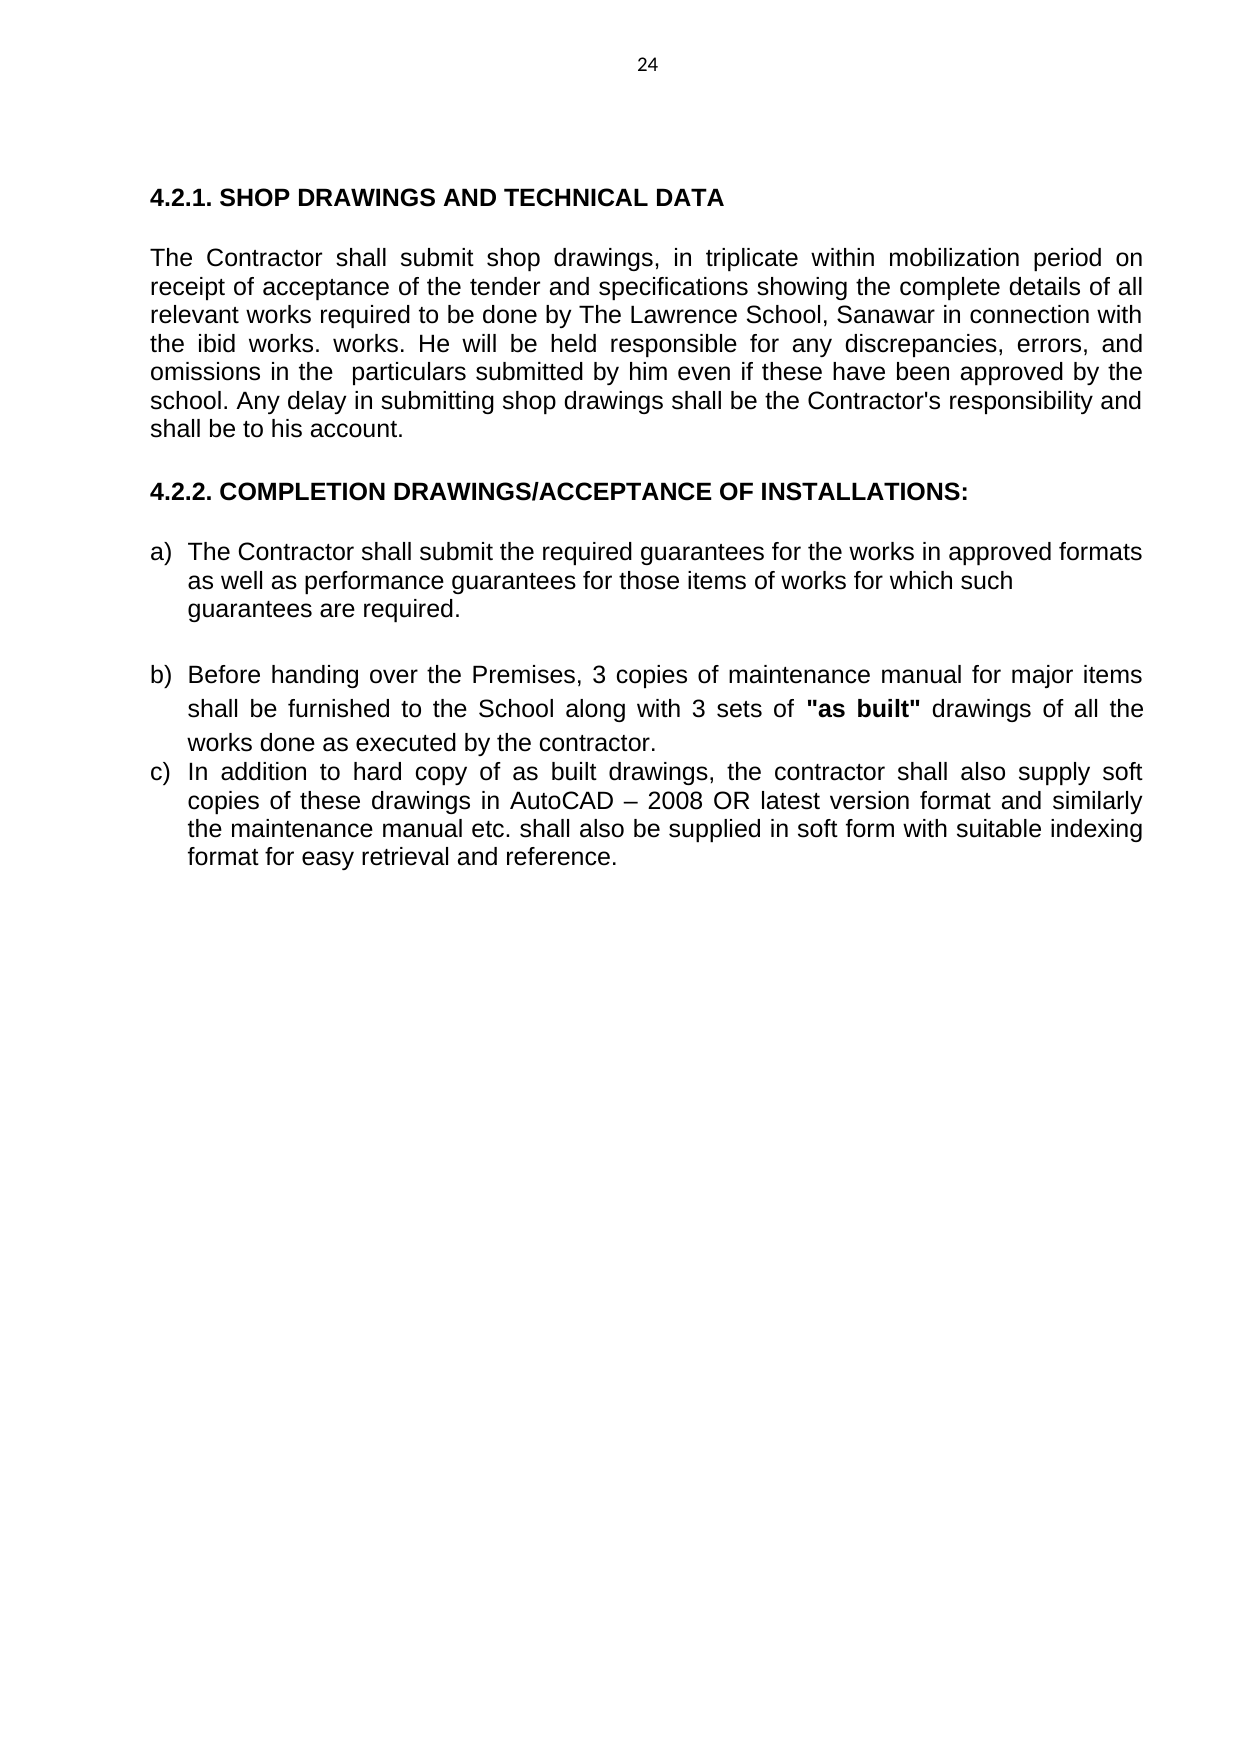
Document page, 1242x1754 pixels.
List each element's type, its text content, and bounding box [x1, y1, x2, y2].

text 4.2.1. SHOP DRAWINGS AND TECHNICAL DATA [150, 182, 1145, 211]
list Before handing over the Premises, 3 copies of maintenance manual for major items shall be furnished to the School along with 3 sets of "as built" drawings of all the works done as executed by the contractor. [150, 657, 1145, 758]
text The Contractor shall submit shop drawings, in triplicate within mobilization period on receipt of acceptance of the tender and specifications showing the complete details of all relevant works required to be done by The Lawrence School, Sanawar in connection with the ibid works. works. He will be held responsible for any discrepancies, errors, and omissions in the particulars submitted by him even if these have been approved by the school. Any delay in submitting shop drawings shall be the Contractor's responsibility and shall be to his account. [150, 243, 1145, 443]
list In addition to hard copy of as built drawings, the contractor shall also supply soft copies of these drawings in AutoCAD – 2008 OR latest version format and similarly the maintenance manual etc. shall also be supplied in soft form with suitable indexing format for easy retrieval and reference. [150, 758, 1145, 871]
text 4.2.2. COMPLETION DRAWINGS/ACCEPTANCE OF INSTALLATIONS: [150, 477, 1145, 506]
list The Contractor shall submit the required guarantees for the works in approved formats as well as performance guarantees for those items of works for which such guarantees are required. [150, 538, 1145, 623]
